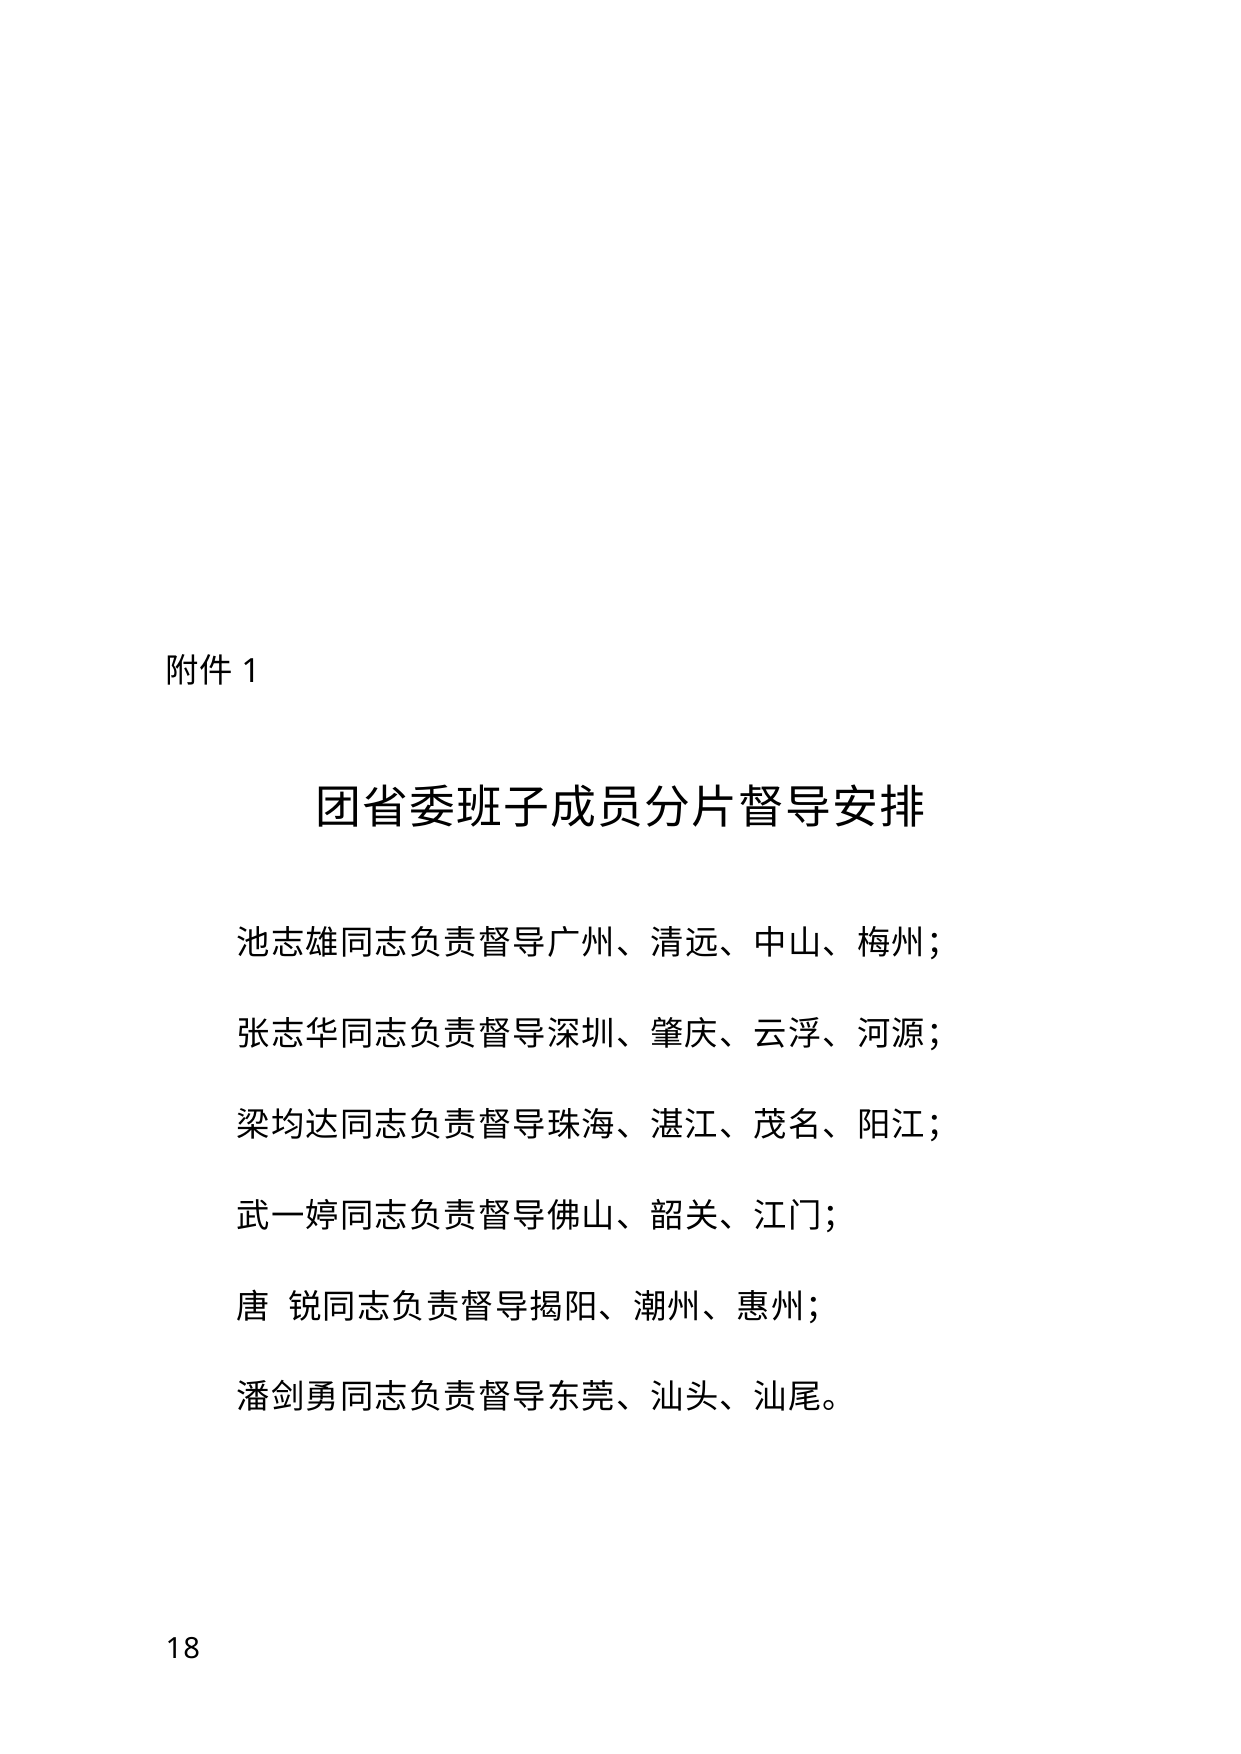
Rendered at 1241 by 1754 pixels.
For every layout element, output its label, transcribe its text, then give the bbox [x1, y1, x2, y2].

text 武一婷同志负责督导佛山、韶关、江门； [165, 1167, 1075, 1258]
text 梁均达同志负责督导珠海、湛江、茂名、阳江； [165, 1077, 1075, 1167]
text 池志雄同志负责督导广州、清远、中山、梅州； [165, 895, 1075, 986]
text 唐 锐同志负责督导揭阳、潮州、惠州； [165, 1258, 1075, 1349]
text 张志华同志负责督导深圳、肇庆、云浮、河源； [165, 986, 1075, 1077]
text 潘剑勇同志负责督导东莞、汕头、汕尾。 [165, 1349, 1075, 1440]
text 团省委班子成员分片督导安排 [165, 759, 1075, 849]
text 附件1 [165, 622, 1075, 713]
